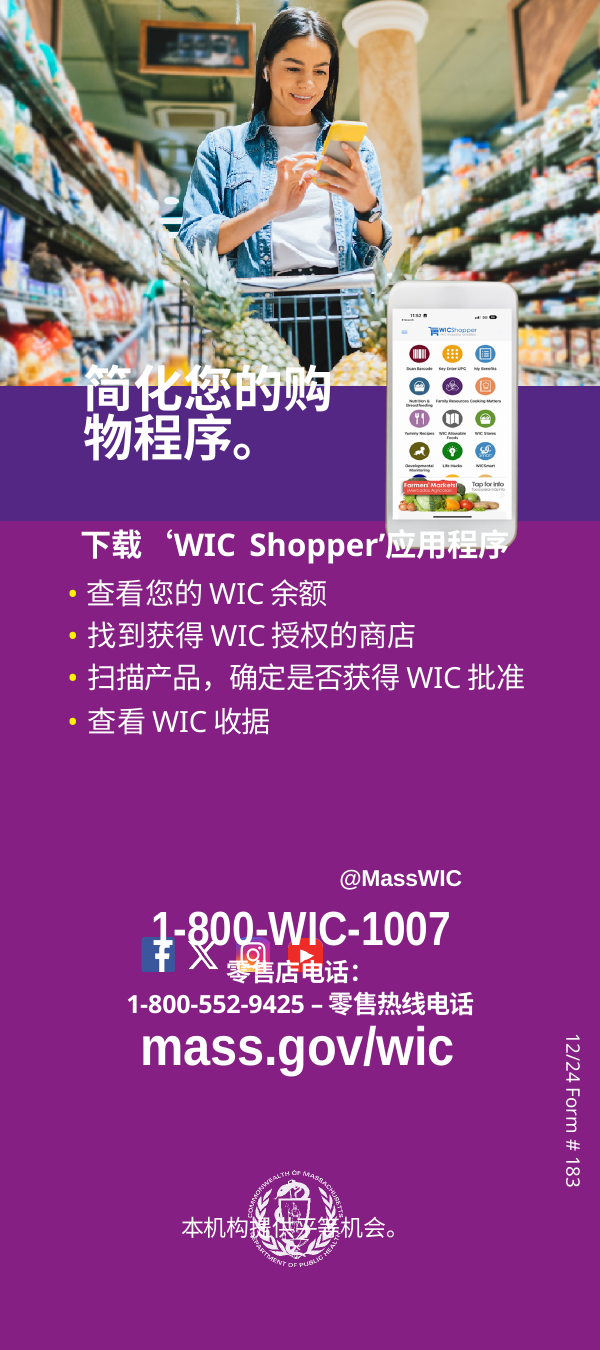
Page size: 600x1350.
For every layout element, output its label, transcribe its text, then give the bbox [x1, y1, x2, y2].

text 本机构提供平等机会。 [181, 1210, 600, 1243]
picture [0, 0, 600, 521]
list 查看WIC收据 [67, 696, 600, 741]
text 简化您的购物程序。 [84, 365, 334, 471]
list 扫描产品，确定是否获得WIC批准 [67, 655, 600, 696]
text @MassWIC [339, 865, 600, 891]
text 1-800-552-9425 – 零售热线电话 [1, 988, 600, 1019]
list 找到获得WIC授权的商店 [67, 613, 600, 655]
subtitle 下载‘WIC Shopper’应用程序 [80, 521, 600, 566]
text mass.gov/wic [0, 1019, 596, 1077]
list 查看您的WIC余额 [67, 568, 600, 613]
text 零售店电话： [1, 956, 600, 988]
text 1-800-WIC-1007 [2, 904, 600, 956]
picture [248, 1243, 343, 1267]
picture [248, 1170, 343, 1210]
